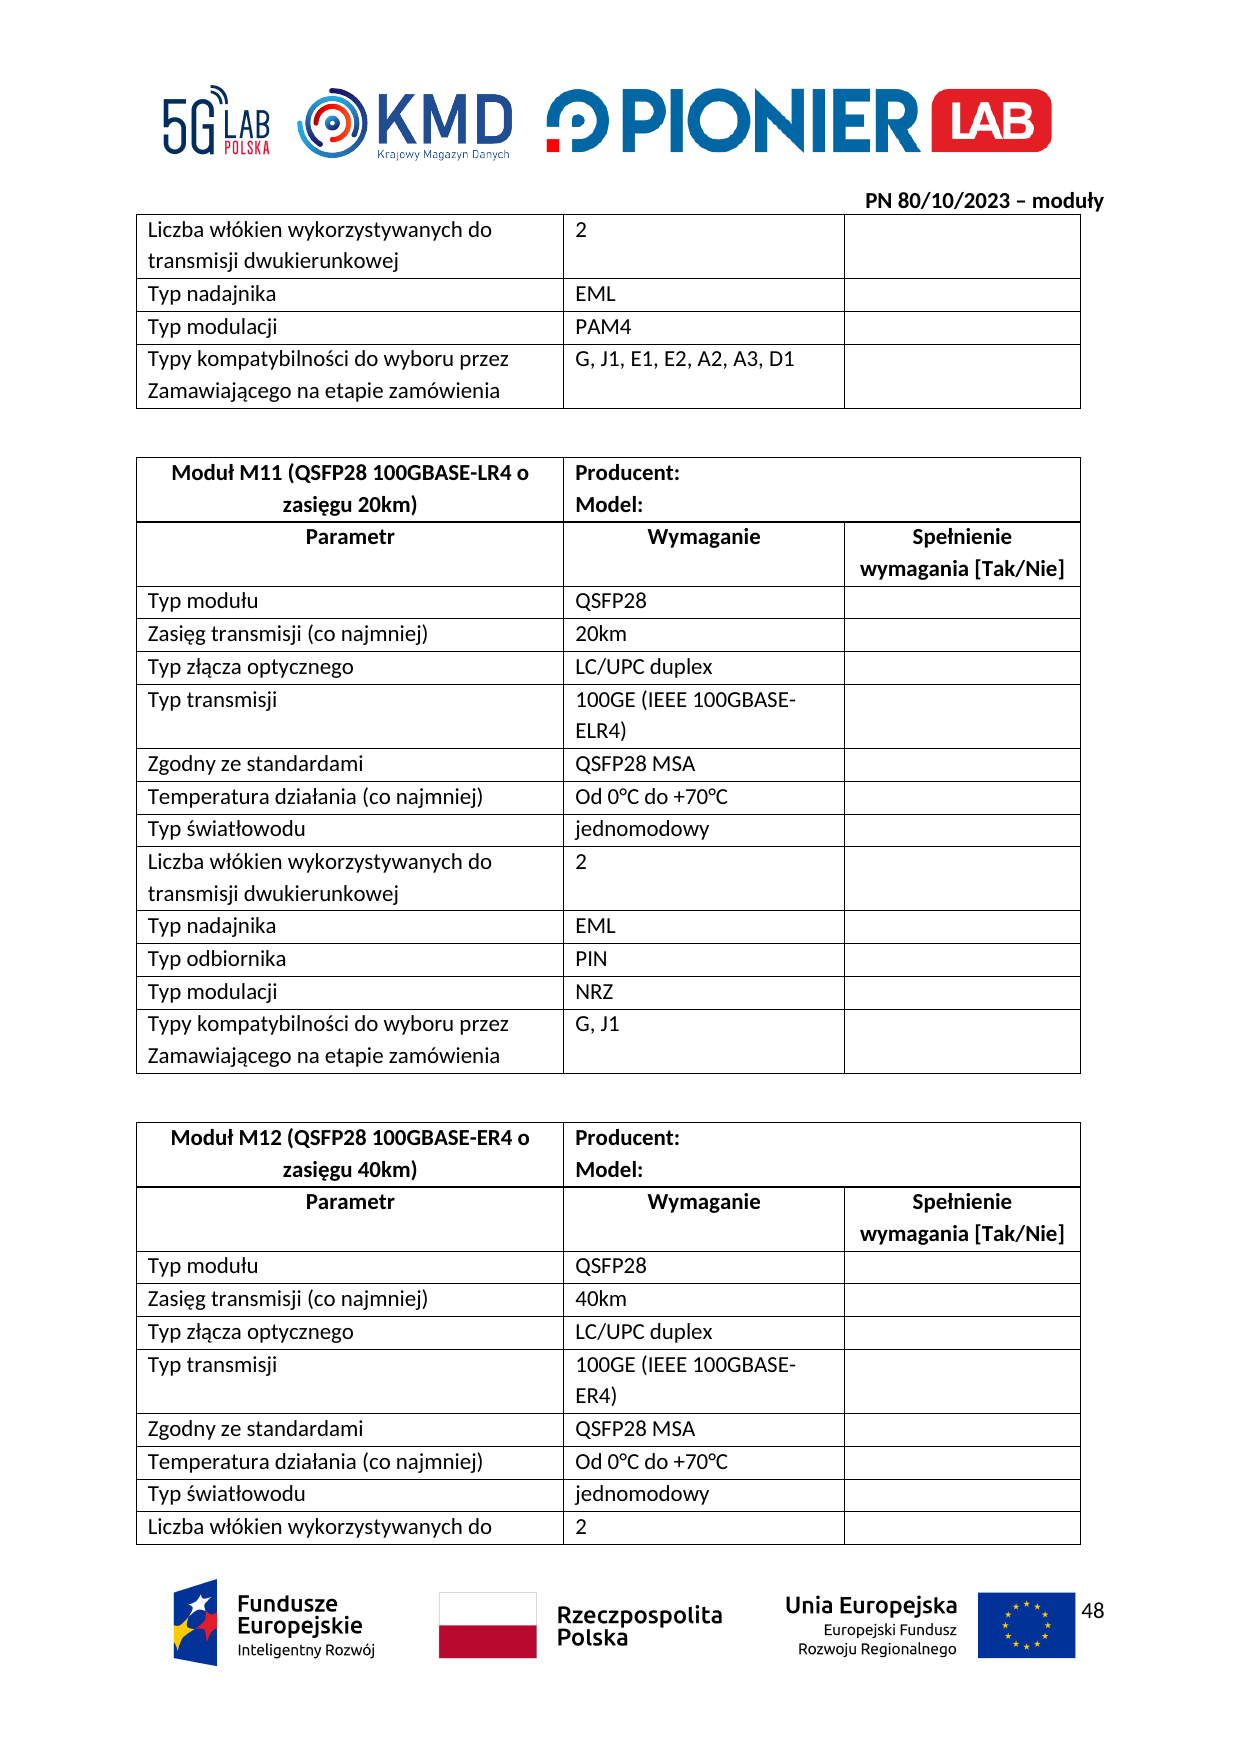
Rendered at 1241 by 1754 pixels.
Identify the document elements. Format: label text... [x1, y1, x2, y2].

table_cell Od 0°C do +70°C [564, 1447, 844, 1478]
table_cell 2 [564, 1512, 844, 1544]
table_cell [845, 1512, 1080, 1544]
table_cell Typy kompatybilności do wyboru przez Zamawiającego na etapie zamówienia [137, 1010, 563, 1073]
table_cell Typ modułu [137, 587, 563, 618]
table_cell [845, 587, 1080, 618]
table_cell PIN [564, 944, 844, 976]
table_cell [845, 749, 1080, 781]
table_cell [845, 279, 1080, 311]
table_cell Typ transmisji [137, 1350, 563, 1413]
table_cell QSFP28 [564, 1252, 844, 1283]
table_cell G, J1, E1, E2, A2, A3, D1 [564, 345, 844, 408]
table_cell [845, 1252, 1080, 1283]
table_cell [845, 911, 1080, 943]
table_cell Liczba włókien wykorzystywanych do transmisji dwukierunkowej [137, 215, 563, 278]
table_cell Liczba włókien wykorzystywanych do transmisji dwukierunkowej [137, 1512, 563, 1544]
table_cell Zasięg transmisji (co najmniej) [137, 1284, 563, 1316]
table_cell QSFP28 MSA [564, 749, 844, 781]
table_header Producent: Model: [564, 458, 1080, 521]
table_cell QSFP28 [564, 587, 844, 618]
table_cell [845, 815, 1080, 846]
table_cell Liczba włókien wykorzystywanych do transmisji dwukierunkowej [137, 847, 563, 910]
table_cell 40km [564, 1284, 844, 1316]
table_cell 100GE (IEEE 100GBASE-ELR4) [564, 685, 844, 748]
table_cell Typ światłowodu [137, 1480, 563, 1511]
table_cell Zasięg transmisji (co najmniej) [137, 619, 563, 651]
table_cell Wymaganie [564, 1188, 844, 1251]
table_cell [845, 345, 1080, 408]
table_cell LC/UPC duplex [564, 1317, 844, 1349]
table_cell Zgodny ze standardami [137, 749, 563, 781]
table_cell Typy kompatybilności do wyboru przez Zamawiającego na etapie zamówienia [137, 345, 563, 408]
table_cell [845, 1010, 1080, 1073]
table_cell EML [564, 911, 844, 943]
table_cell [845, 1447, 1080, 1478]
table_cell [845, 312, 1080, 343]
table_cell Zgodny ze standardami [137, 1414, 563, 1446]
table_cell Spełnienie wymagania [Tak/Nie] [845, 1188, 1080, 1251]
table_cell Typ modulacji [137, 977, 563, 1008]
table_cell Typ modułu [137, 1252, 563, 1283]
table_cell [845, 847, 1080, 910]
table_cell Typ światłowodu [137, 815, 563, 846]
table_cell Od 0°C do +70°C [564, 782, 844, 813]
table_cell Typ transmisji [137, 685, 563, 748]
table_cell Typ modulacji [137, 312, 563, 343]
table_cell Typ nadajnika [137, 279, 563, 311]
table_cell NRZ [564, 977, 844, 1008]
picture [152, 1557, 1097, 1688]
table_cell [845, 652, 1080, 684]
table_cell Parametr [137, 523, 563, 586]
table_cell Typ złącza optycznego [137, 1317, 563, 1349]
picture [135, 44, 545, 200]
table_cell [845, 944, 1080, 976]
table_cell [845, 685, 1080, 748]
table_cell [845, 977, 1080, 1008]
table_header Moduł M12 (QSFP28 100GBASE-ER4 o zasięgu 40km) [137, 1123, 563, 1186]
table_cell [845, 1350, 1080, 1413]
table_cell Typ złącza optycznego [137, 652, 563, 684]
table_cell [845, 1317, 1080, 1349]
table_cell EML [564, 279, 844, 311]
table_cell Wymaganie [564, 523, 844, 586]
table_cell PAM4 [564, 312, 844, 343]
table_cell jednomodowy [564, 815, 844, 846]
table_cell [845, 215, 1080, 278]
table_cell jednomodowy [564, 1480, 844, 1511]
table_cell LC/UPC duplex [564, 652, 844, 684]
table_cell Temperatura działania (co najmniej) [137, 1447, 563, 1478]
table_cell [845, 1480, 1080, 1511]
table_cell [845, 1414, 1080, 1446]
table_cell [845, 782, 1080, 813]
table_cell 20km [564, 619, 844, 651]
table_cell Temperatura działania (co najmniej) [137, 782, 563, 813]
table_header Producent: Model: [564, 1123, 1080, 1186]
table_cell Typ odbiornika [137, 944, 563, 976]
table_header Moduł M11 (QSFP28 100GBASE-LR4 o zasięgu 20km) [137, 458, 563, 521]
table_cell 2 [564, 847, 844, 910]
picture [546, 87, 1052, 153]
table_cell Typ nadajnika [137, 911, 563, 943]
table_cell [845, 1284, 1080, 1316]
table_cell Parametr [137, 1188, 563, 1251]
table_cell Spełnienie wymagania [Tak/Nie] [845, 523, 1080, 586]
table_cell 2 [564, 215, 844, 278]
table_cell [845, 619, 1080, 651]
table_cell G, J1 [564, 1010, 844, 1073]
table_cell QSFP28 MSA [564, 1414, 844, 1446]
table_cell 100GE (IEEE 100GBASE-ER4) [564, 1350, 844, 1413]
